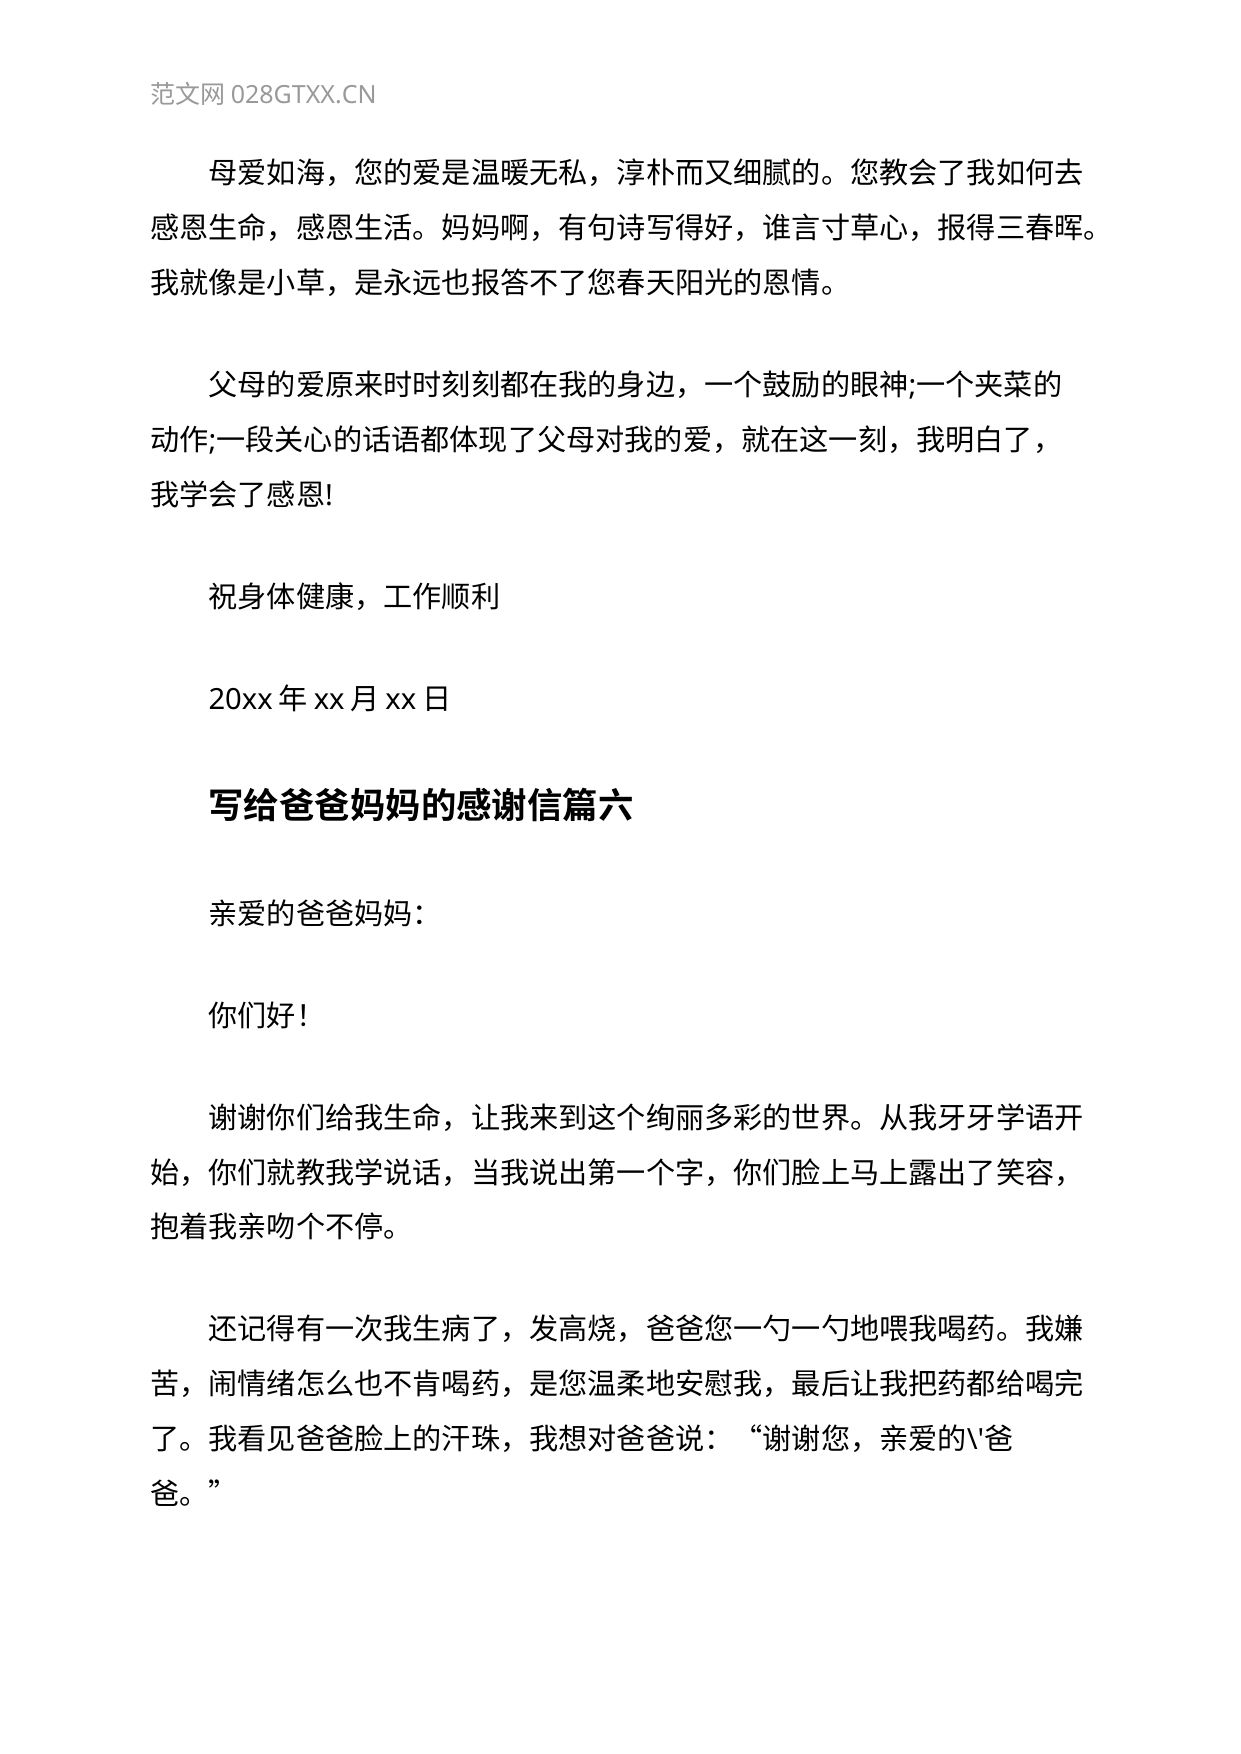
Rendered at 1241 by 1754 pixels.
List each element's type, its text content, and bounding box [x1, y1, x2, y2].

text 祝身体健康，工作顺利 [150, 573, 1090, 616]
text 谢谢你们给我生命，让我来到这个绚丽多彩的世界。从我牙牙学语开始，你们就教我学说话，当我说出第一个字，你们脸上马上露出了笑容，抱着我亲吻个不停。 [150, 1094, 1090, 1246]
text 你们好！ [150, 992, 1090, 1035]
text 还记得有一次我生病了，发高烧，爸爸您一勺一勺地喂我喝药。我嫌苦，闹情绪怎么也不肯喝药，是您温柔地安慰我，最后让我把药都给喝完了。我看见爸爸脸上的汗珠，我想对爸爸说：“谢谢您，亲爱的\'爸爸。” [150, 1306, 1090, 1513]
text 亲爱的爸爸妈妈： [150, 891, 1090, 933]
text 写给爸爸妈妈的感谢信篇六 [150, 777, 1090, 828]
text 父母的爱原来时时刻刻都在我的身边，一个鼓励的眼神;一个夹菜的动作;一段关心的话语都体现了父母对我的爱，就在这一刻，我明白了，我学会了感恩! [150, 362, 1090, 514]
text 母爱如海，您的爱是温暖无私，淳朴而又细腻的。您教会了我如何去感恩生命，感恩生活。妈妈啊，有句诗写得好，谁言寸草心，报得三春晖。我就像是小草，是永远也报答不了您春天阳光的恩情。 [150, 150, 1090, 302]
text 20xx年xx月xx日 [150, 675, 1090, 718]
